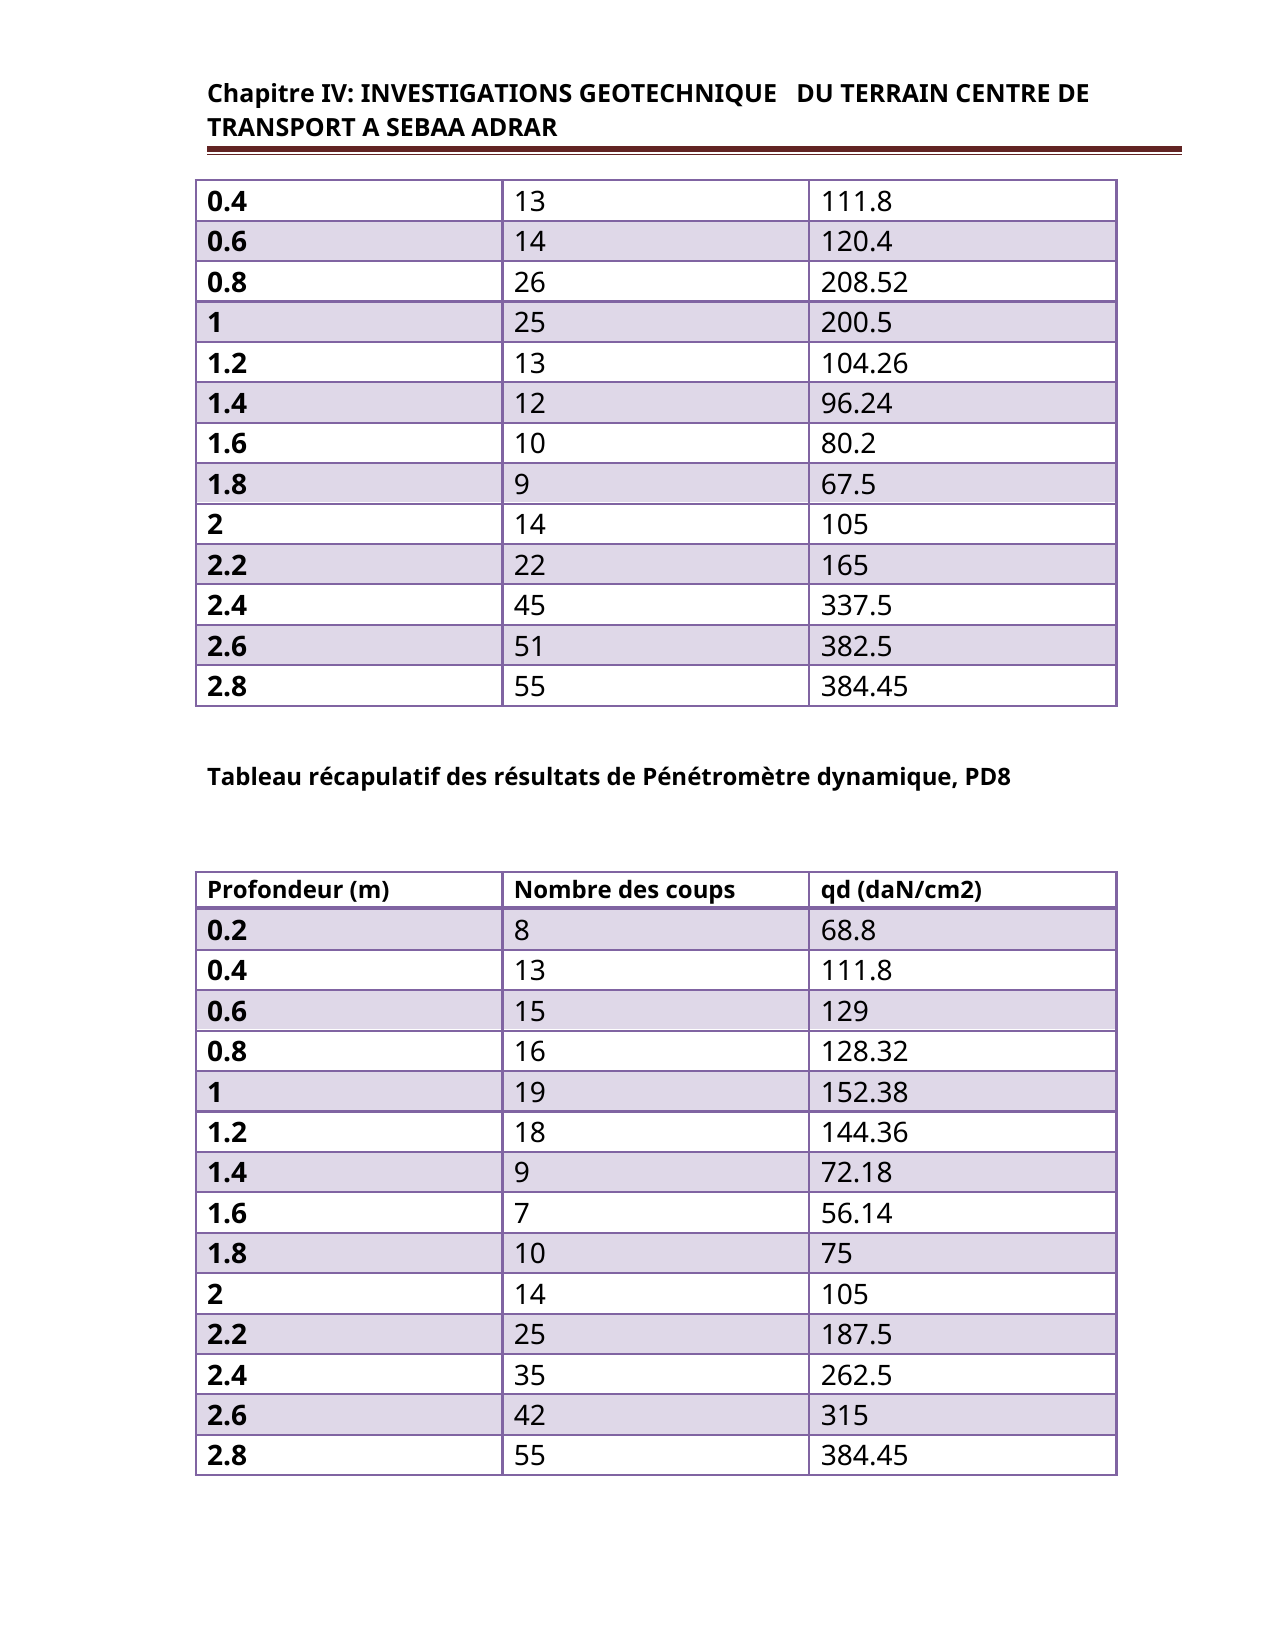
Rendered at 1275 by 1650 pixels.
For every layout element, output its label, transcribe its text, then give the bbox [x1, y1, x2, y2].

text Tableau récapulatif des résultats de Pénétromètre dynamique, PD8 [207, 760, 1186, 792]
table_cell 144.36 [810, 1113, 1115, 1151]
table_cell 105 [810, 1274, 1115, 1312]
table_cell 68.8 [810, 910, 1115, 949]
table_cell 0.4 [197, 951, 501, 989]
table_cell 187.5 [810, 1315, 1115, 1353]
table_cell 1.2 [197, 343, 501, 381]
table_cell 10 [504, 424, 808, 462]
table_cell 45 [504, 585, 808, 624]
table_cell 14 [504, 222, 808, 260]
table_cell 1.6 [197, 424, 501, 462]
table_header qd (daN/cm2) [810, 873, 1115, 906]
table_cell 75 [810, 1234, 1115, 1272]
table_cell 2.2 [197, 545, 501, 583]
table_cell 1.8 [197, 1234, 501, 1272]
table_cell 26 [504, 262, 808, 300]
table_cell 0.8 [197, 1032, 501, 1070]
table_cell 165 [810, 545, 1115, 583]
table_cell 384.45 [810, 1436, 1115, 1474]
table_cell 2.2 [197, 1315, 501, 1353]
table_cell 18 [504, 1113, 808, 1151]
table_cell 105 [810, 505, 1115, 543]
table_cell 2.6 [197, 1395, 501, 1434]
table_cell 67.5 [810, 464, 1115, 502]
table_cell 128.32 [810, 1032, 1115, 1070]
table_cell 13 [504, 181, 808, 219]
table_cell 55 [504, 1436, 808, 1474]
table_cell 1 [197, 303, 501, 341]
table_cell 111.8 [810, 181, 1115, 219]
table_cell 22 [504, 545, 808, 583]
table_cell 1.6 [197, 1193, 501, 1232]
table_cell 1 [197, 1072, 501, 1110]
table_cell 104.26 [810, 343, 1115, 381]
table_cell 35 [504, 1355, 808, 1393]
table_cell 19 [504, 1072, 808, 1110]
table_cell 200.5 [810, 303, 1115, 341]
table_header Nombre des coups [504, 873, 808, 906]
table_cell 1.2 [197, 1113, 501, 1151]
table_cell 51 [504, 626, 808, 664]
table_cell 315 [810, 1395, 1115, 1434]
table_cell 2.4 [197, 1355, 501, 1393]
table_cell 208.52 [810, 262, 1115, 300]
table_cell 25 [504, 303, 808, 341]
table_cell 0.6 [197, 222, 501, 260]
table_cell 1.8 [197, 464, 501, 502]
table_cell 1.4 [197, 1153, 501, 1191]
table_cell 2.8 [197, 666, 501, 704]
table_cell 384.45 [810, 666, 1115, 704]
table_cell 2.6 [197, 626, 501, 664]
table_cell 55 [504, 666, 808, 704]
table_cell 120.4 [810, 222, 1115, 260]
table_cell 111.8 [810, 951, 1115, 989]
table_cell 25 [504, 1315, 808, 1353]
table_cell 9 [504, 1153, 808, 1191]
table_cell 337.5 [810, 585, 1115, 624]
table_cell 382.5 [810, 626, 1115, 664]
table_cell 2.8 [197, 1436, 501, 1474]
table_cell 80.2 [810, 424, 1115, 462]
table_cell 7 [504, 1193, 808, 1232]
table_cell 129 [810, 991, 1115, 1029]
table_cell 15 [504, 991, 808, 1029]
table_cell 8 [504, 910, 808, 949]
table_header Profondeur (m) [197, 873, 501, 906]
table_cell 9 [504, 464, 808, 502]
table_cell 152.38 [810, 1072, 1115, 1110]
table_cell 0.4 [197, 181, 501, 219]
table_cell 16 [504, 1032, 808, 1070]
table_cell 2 [197, 1274, 501, 1312]
table_cell 0.6 [197, 991, 501, 1029]
table_cell 0.8 [197, 262, 501, 300]
table_cell 262.5 [810, 1355, 1115, 1393]
table_cell 13 [504, 343, 808, 381]
table_cell 10 [504, 1234, 808, 1272]
table_cell 2 [197, 505, 501, 543]
table_cell 0.2 [197, 910, 501, 949]
table_cell 13 [504, 951, 808, 989]
table_cell 96.24 [810, 383, 1115, 422]
table_cell 14 [504, 1274, 808, 1312]
table_cell 72.18 [810, 1153, 1115, 1191]
table_cell 56.14 [810, 1193, 1115, 1232]
table_cell 1.4 [197, 383, 501, 422]
table_cell 12 [504, 383, 808, 422]
table_cell 2.4 [197, 585, 501, 624]
table_cell 42 [504, 1395, 808, 1434]
table_cell 14 [504, 505, 808, 543]
